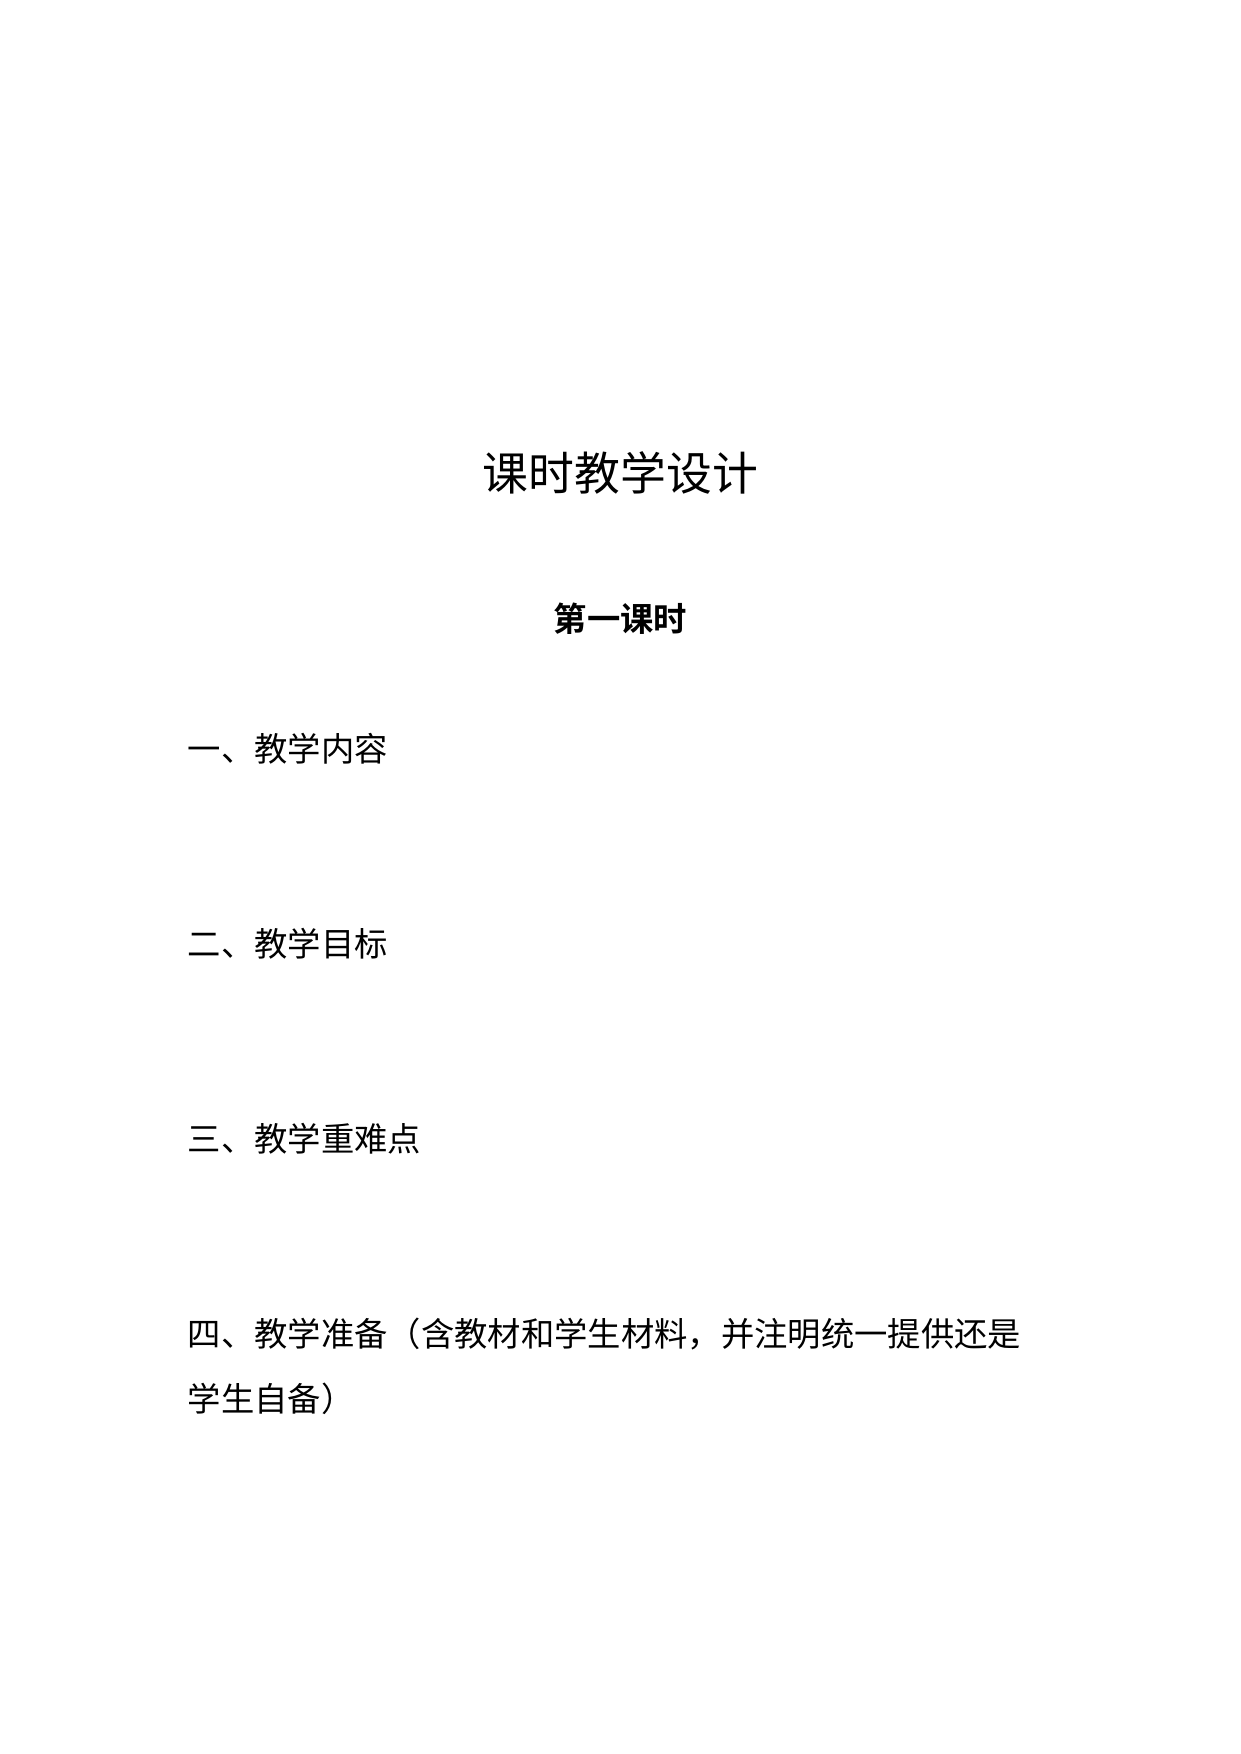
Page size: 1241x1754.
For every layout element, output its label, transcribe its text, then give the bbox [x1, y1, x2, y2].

list 三、教学重难点 [187, 1104, 1053, 1169]
list 二、教学目标 [187, 909, 1053, 974]
text 第一课时 [187, 584, 1053, 649]
list 四、教学准备（含教材和学生材料，并注明统一提供还是学生自备） [187, 1299, 1053, 1429]
text 课时教学设计 [187, 422, 1053, 519]
list 一、教学内容 [187, 714, 1053, 779]
